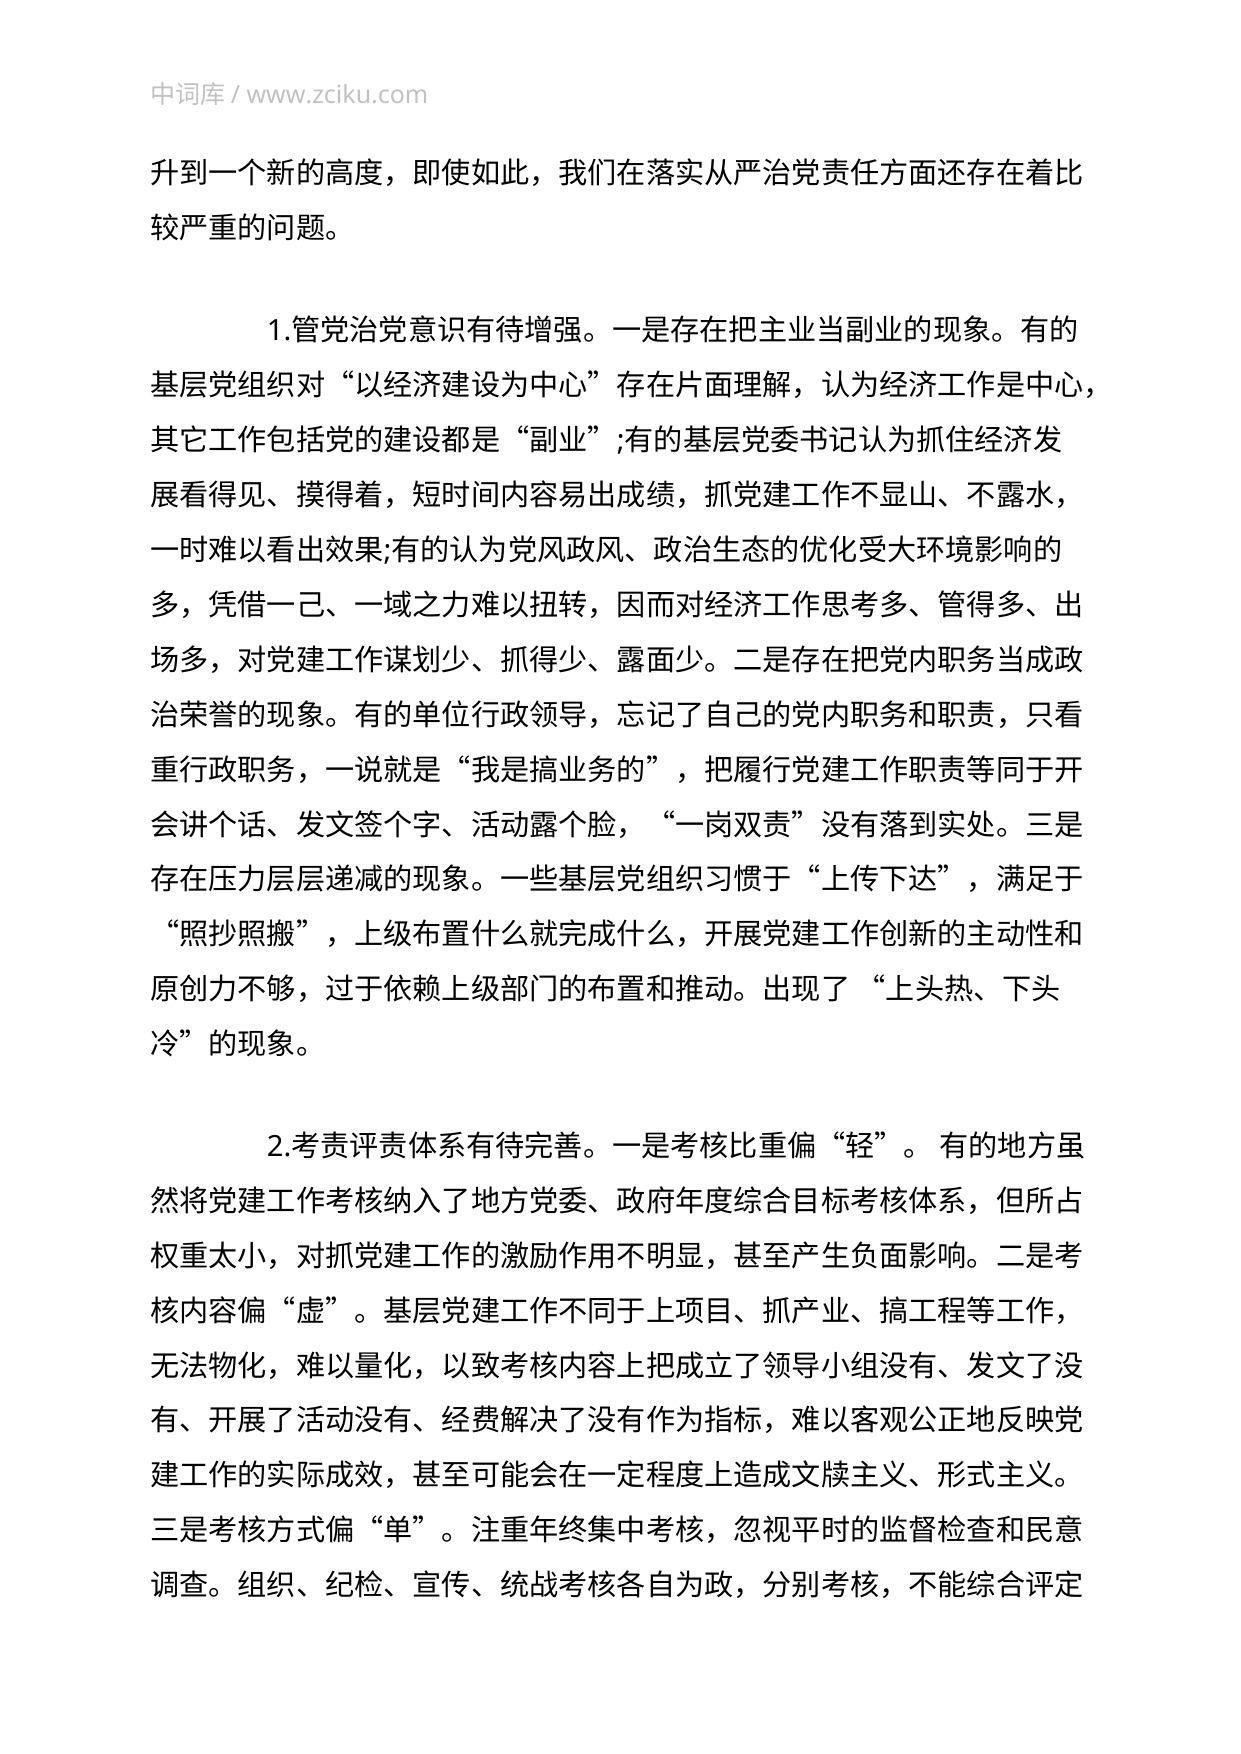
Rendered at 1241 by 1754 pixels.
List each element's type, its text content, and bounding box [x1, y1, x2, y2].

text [150, 150, 1090, 247]
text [150, 1122, 1090, 1604]
text 1.管党治党意识有待增强。一是存在把主业当副业的现象。有的基层党组织对“以经济建设为中心”存在片面理解，认为经济工作是中心，其它工作包括党的建设都是“副业”;有的基层党委书记认为抓住经济发展看得见、摸得着，短时间内容易出成绩，抓党建工作不显山、不露水，一时难以看出效果;有的认为党风政风、政治生态的优化受大环境影响的多，凭借一己、一域之力难以扭转，因而对经济工作思考多、管得多、出场多，对党建工作谋划少、抓得少、露面少。二是存在把党内职务当成政治荣誉的现象。有的单位行政领导，忘记了自己的党内职务和职责，只看重行政职务，一说就是“我是搞业务的”，把履行党建工作职责等同于开会讲个话、发文签个字、活动露个脸，“一岗双责”没有落到实处。三是存在压力层层递减的现象。一些基层党组织习惯于“上传下达”，满足于“照抄照搬”，上级布置什么就完成什么，开展党建工作创新的主动性和原创力不够，过于依赖上级部门的布置和推动。出现了 “上头热、下头冷”的现象。 [150, 307, 1090, 1063]
